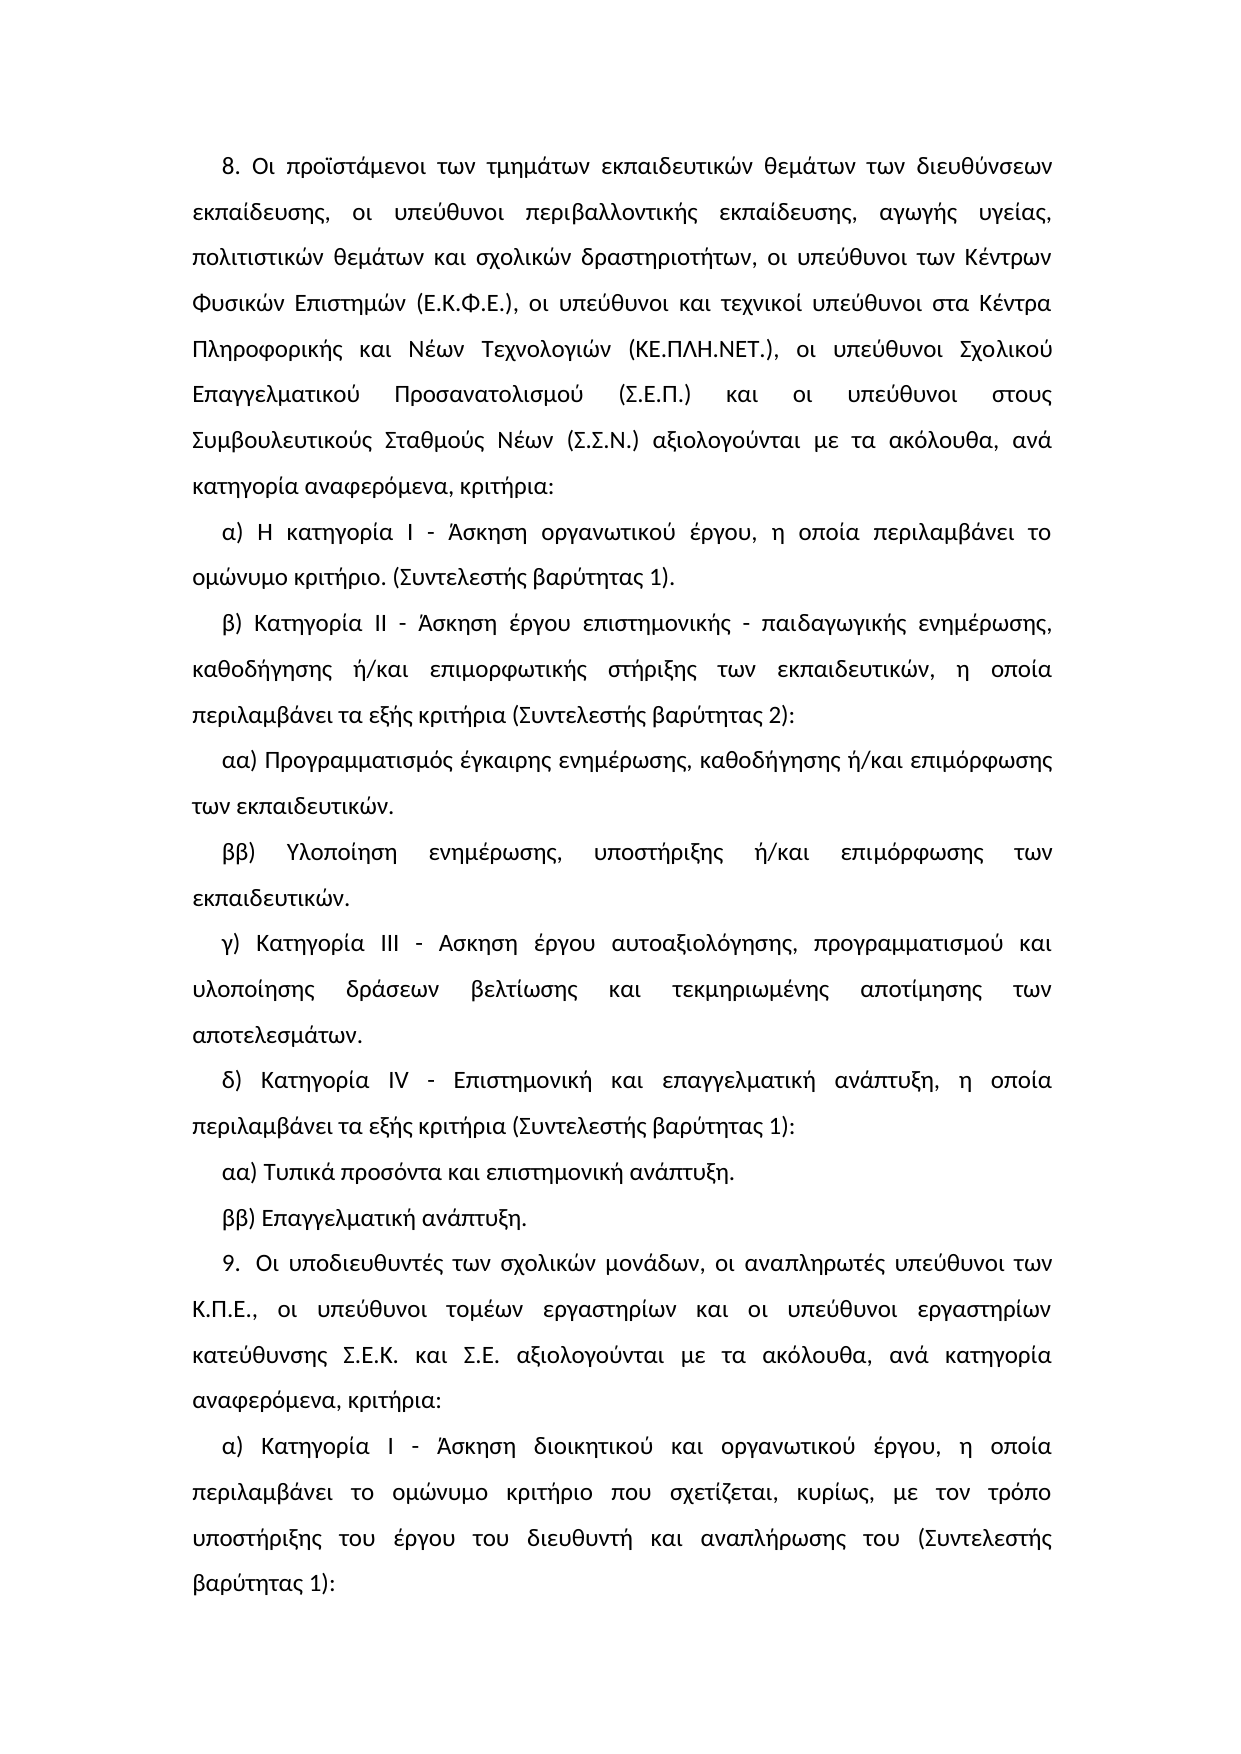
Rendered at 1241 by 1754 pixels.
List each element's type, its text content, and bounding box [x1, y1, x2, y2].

text 8. Οι προϊστάμενοι των τμημάτων εκπαιδευτικών θεμάτων των διευθύνσεων εκπαίδευσης, οι υπεύθυνοι περιβαλλοντικής εκπαίδευσης, αγωγής υγείας, πολιτιστικών θεμάτων και σχολικών δραστηριοτήτων, οι υπεύθυνοι των Κέντρων Φυσικών Επιστημών (Ε.Κ.Φ.Ε.), οι υπεύθυνοι και τεχνικοί υπεύθυνοι στα Κέντρα Πληροφορικής και Νέων Τεχνολογιών (ΚΕ.ΠΛΗ.ΝΕΤ.), οι υπεύθυνοι Σχολικού Επαγγελματικού Προσανατολισμού (Σ.Ε.Π.) και οι υπεύθυνοι στους Συμβουλευτικούς Σταθμούς Νέων (Σ.Σ.Ν.) αξιολογούνται με τα ακόλουθα, ανά κατηγορία αναφερόμενα, κριτήρια: [192, 150, 1053, 501]
text δ) Κατηγορία IV - Επιστημονική και επαγγελματική ανάπτυξη, η οποία περιλαμβάνει τα εξής κριτήρια (Συντελεστής βαρύτητας 1): [192, 1064, 1053, 1141]
text αα) Τυπικά προσόντα και επιστημονική ανάπτυξη. [192, 1156, 1053, 1187]
text β) Κατηγορία II - Άσκηση έργου επιστημονικής - παιδαγωγικής ενημέρωσης, καθοδήγησης ή/και επιμορφωτικής στήριξης των εκπαιδευτικών, η οποία περιλαμβάνει τα εξής κριτήρια (Συντελεστής βαρύτητας 2): [192, 607, 1053, 729]
text γ) Κατηγορία III - Ασκηση έργου αυτοαξιολόγησης, προγραμματισμού και υλοποίησης δράσεων βελτίωσης και τεκμηριωμένης αποτίμησης των αποτελεσμάτων. [192, 927, 1053, 1049]
text ββ) Υλοποίηση ενημέρωσης, υποστήριξης ή/και επιμόρφωσης των εκπαιδευτικών. [192, 836, 1053, 912]
text αα) Προγραμματισμός έγκαιρης ενημέρωσης, καθοδήγησης ή/και επιμόρφωσης των εκπαιδευτικών. [192, 744, 1053, 821]
text α) Κατηγορία Ι - Άσκηση διοικητικού και οργανωτικού έργου, η οποία περιλαμβάνει το ομώνυμο κριτήριο που σχετίζεται, κυρίως, με τον τρόπο υποστήριξης του έργου του διευθυντή και αναπλήρωσης του (Συντελεστής βαρύτητας 1): [192, 1430, 1053, 1598]
text ββ) Επαγγελματική ανάπτυξη. [192, 1202, 1053, 1232]
text α) Η κατηγορία Ι - Άσκηση οργανωτικού έργου, η οποία περιλαμβάνει το ομώνυμο κριτήριο. (Συντελεστής βαρύτητας 1). [192, 516, 1053, 592]
text 9. Οι υποδιευθυντές των σχολικών μονάδων, οι αναπληρωτές υπεύθυνοι των Κ.Π.Ε., οι υπεύθυνοι τομέων εργαστηρίων και οι υπεύθυνοι εργαστηρίων κατεύθυνσης Σ.Ε.Κ. και Σ.Ε. αξιολογούνται με τα ακόλουθα, ανά κατηγορία αναφερόμενα, κριτήρια: [192, 1247, 1053, 1415]
